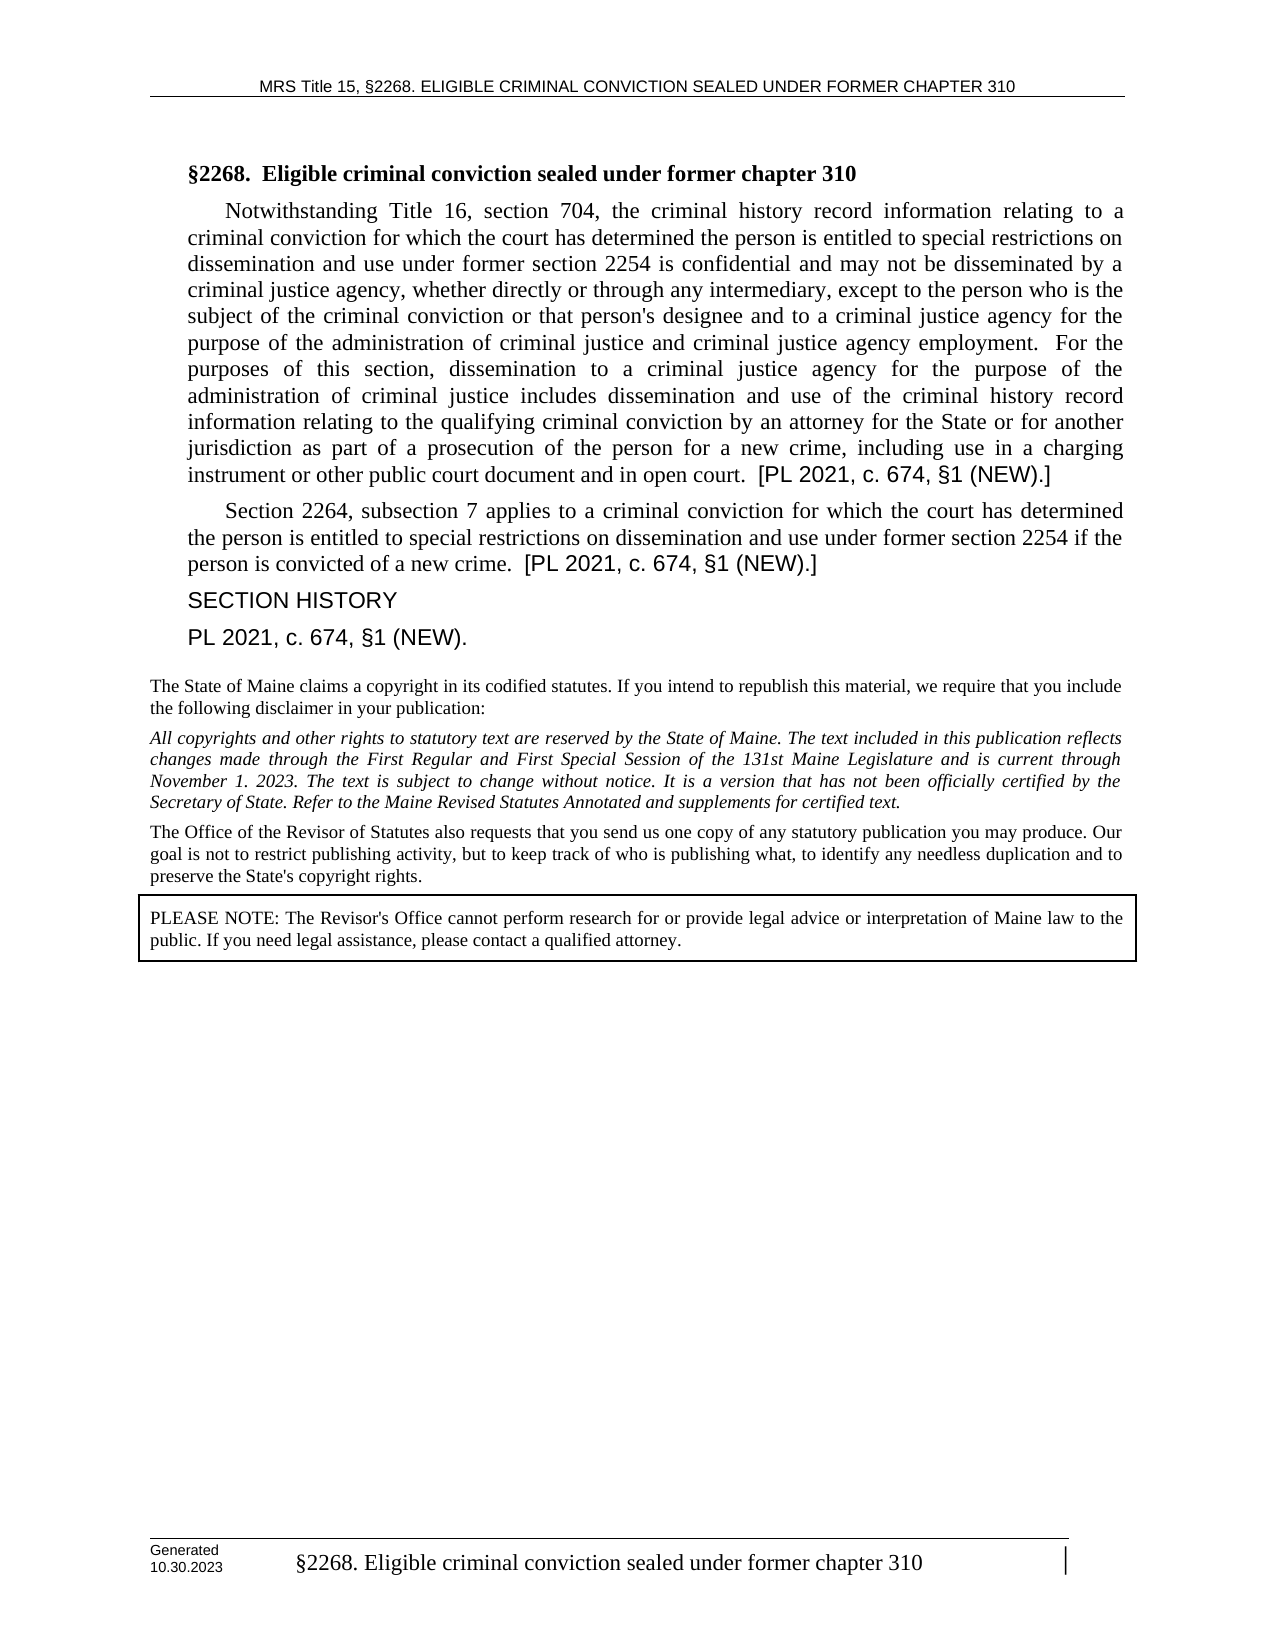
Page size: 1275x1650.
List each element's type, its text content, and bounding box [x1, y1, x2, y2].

text Notwithstanding Title 16, section 704, the criminal history record information relating to a criminal conviction for which the court has determined the person is entitled to special restrictions on dissemination and use under former section 2254 is confidential and may not be disseminated by a criminal justice agency, whether directly or through any intermediary, except to the person who is the subject of the criminal conviction or that person's designee and to a criminal justice agency for the purpose of the administration of criminal justice and criminal justice agency employment. For the purposes of this section, dissemination to a criminal justice agency for the purpose of the administration of criminal justice includes dissemination and use of the criminal history record information relating to the qualifying criminal conviction by an attorney for the State or for another jurisdiction as part of a prosecution of the person for a new crime, including use in a charging instrument or other public court document and in open court. [PL 2021, c. 674, §1 (NEW).] [187, 197, 1125, 487]
text PLEASE NOTE: The Revisor's Office cannot perform research for or provide legal advice or interpretation of Maine law to the public. If you need legal assistance, please contact a qualified attorney. [140, 896, 1135, 960]
text All copyrights and other rights to statutory text are reserved by the State of Maine. The text included in this publication reflects changes made through the First Regular and First Special Session of the 131st Maine Legislature and is current through November 1. 2023 . The text is subject to change without notice. It is a version that has not been officially certified by the Secretary of State. Refer to the Maine Revised Statutes Annotated and supplements for certified text. [150, 727, 1125, 813]
text Section 2264, subsection 7 applies to a criminal conviction for which the court has determined the person is entitled to special restrictions on dissemination and use under former section 2254 if the person is convicted of a new crime. [PL 2021, c. 674, §1 (NEW).] [187, 498, 1125, 577]
text The Office of the Revisor of Statutes also requests that you send us one copy of any statutory publication you may produce. Our goal is not to restrict publishing activity, but to keep track of who is publishing what, to identify any needless duplication and to preserve the State's copyright rights. [150, 821, 1125, 886]
text §2268. Eligible criminal conviction sealed under former chapter 310 [187, 160, 1125, 187]
text The State of Maine claims a copyright in its codified statutes. If you intend to republish this material, we require that you include the following disclaimer in your publication: [150, 675, 1125, 718]
text PL 2021, c. 674, §1 (NEW). [187, 624, 1125, 650]
text SECTION HISTORY [187, 587, 1125, 613]
